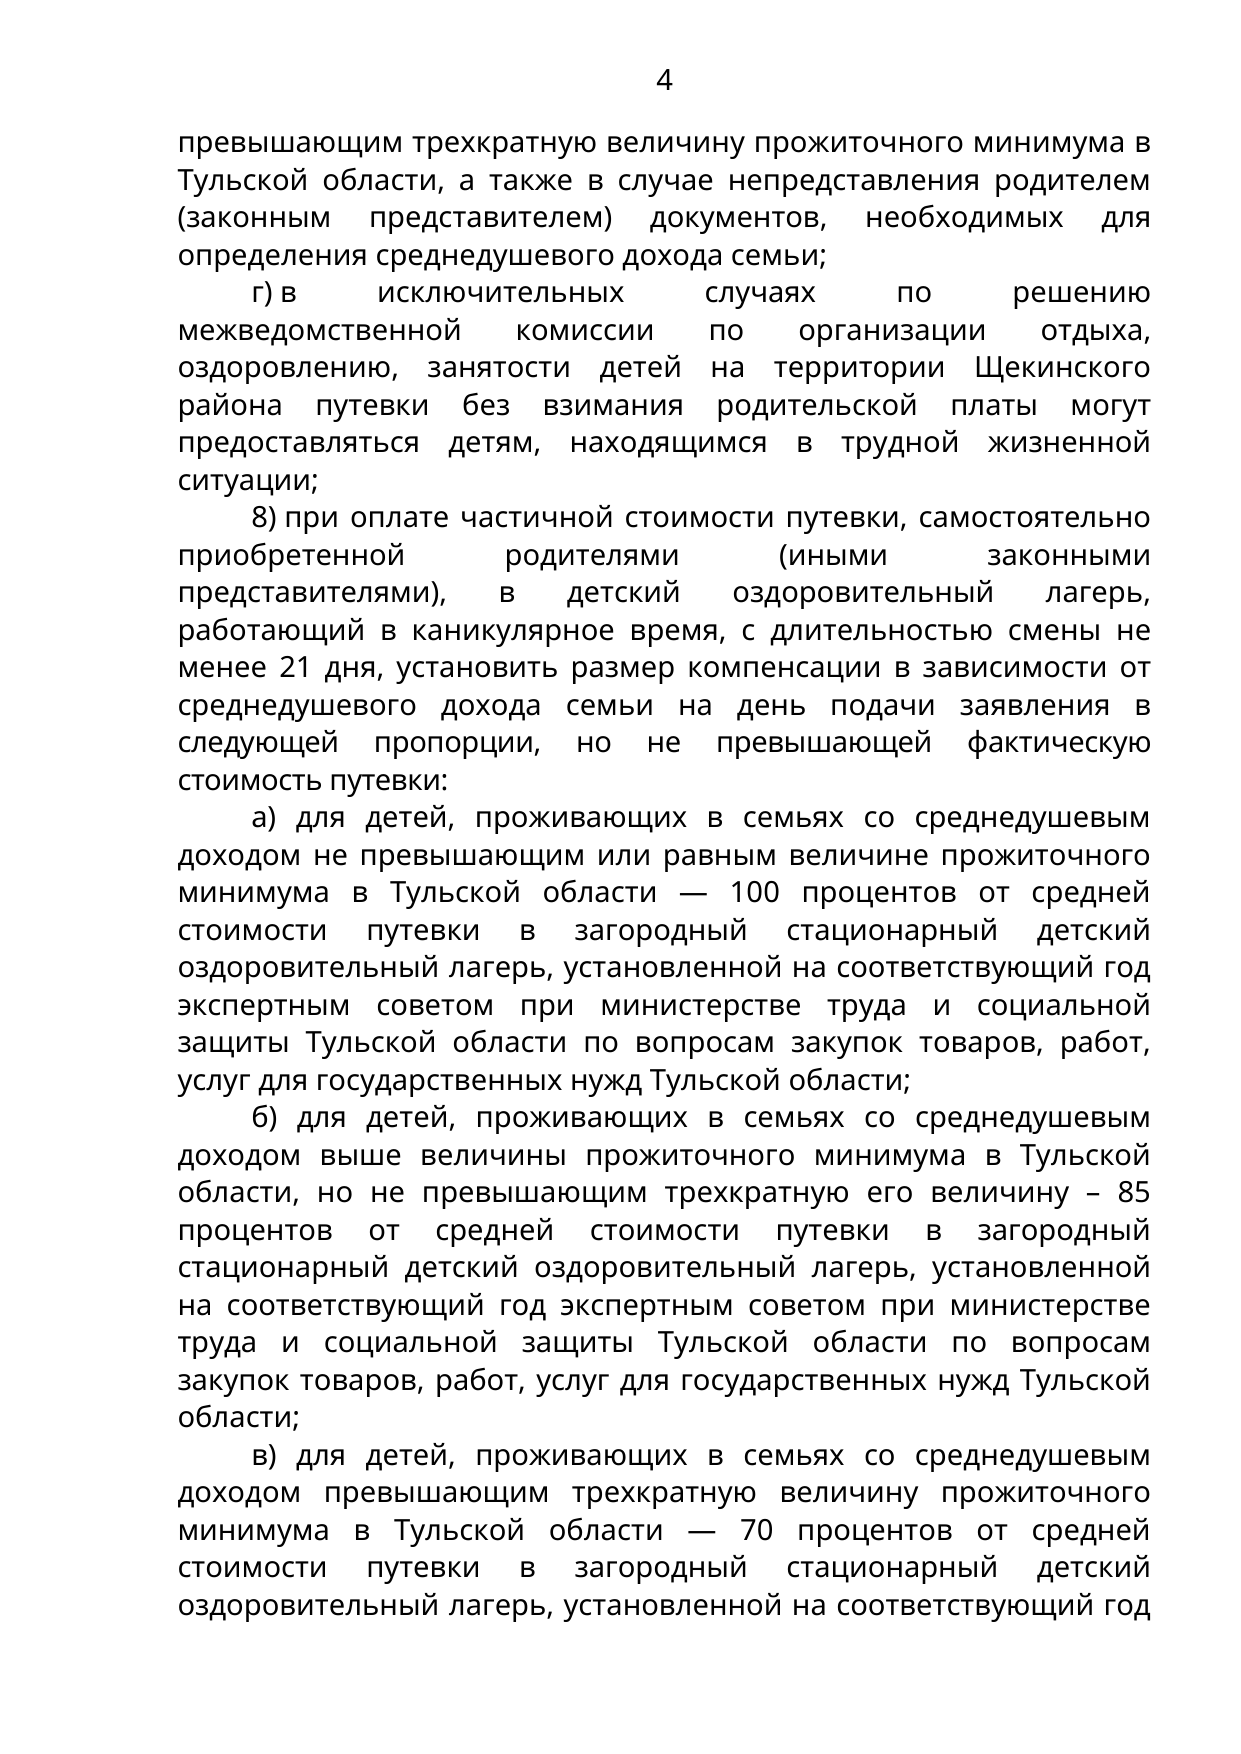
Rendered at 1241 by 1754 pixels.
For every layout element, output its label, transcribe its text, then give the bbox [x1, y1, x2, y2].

text б) для детей, проживающих в семьях со среднедушевым доходом выше величины прожиточного минимума в Тульской области, но не превышающим трехкратную его величину – 85 процентов от средней стоимости путевки в загородный стационарный детский оздоровительный лагерь, установленной на соответствующий год экспертным советом при министерстве труда и социальной защиты Тульской области по вопросам закупок товаров, работ, услуг для государственных нужд Тульской области; [177, 1098, 1152, 1435]
text 8) при оплате частичной стоимости путевки, самостоятельно приобретенной родителями (иными законными представителями), в детский оздоровительный лагерь, работающий в каникулярное время, с длительностью смены не менее 21 дня, установить размер компенсации в зависимости от среднедушевого дохода семьи на день подачи заявления в следующей пропорции, но не превышающей фактическую стоимость путевки: [177, 498, 1152, 798]
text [177, 1435, 1152, 1623]
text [177, 123, 1152, 273]
text г) в исключительных случаях по решению межведомственной комиссии по организации отдыха, оздоровлению, занятости детей на территории Щекинского района путевки без взимания родительской платы могут предоставляться детям, находящимся в трудной жизненной ситуации; [177, 273, 1152, 498]
text а) для детей, проживающих в семьях со среднедушевым доходом не превышающим или равным величине прожиточного минимума в Тульской области — 100 процентов от средней стоимости путевки в загородный стационарный детский оздоровительный лагерь, установленной на соответствующий год экспертным советом при министерстве труда и социальной защиты Тульской области по вопросам закупок товаров, работ, услуг для государственных нужд Тульской области; [177, 798, 1152, 1098]
